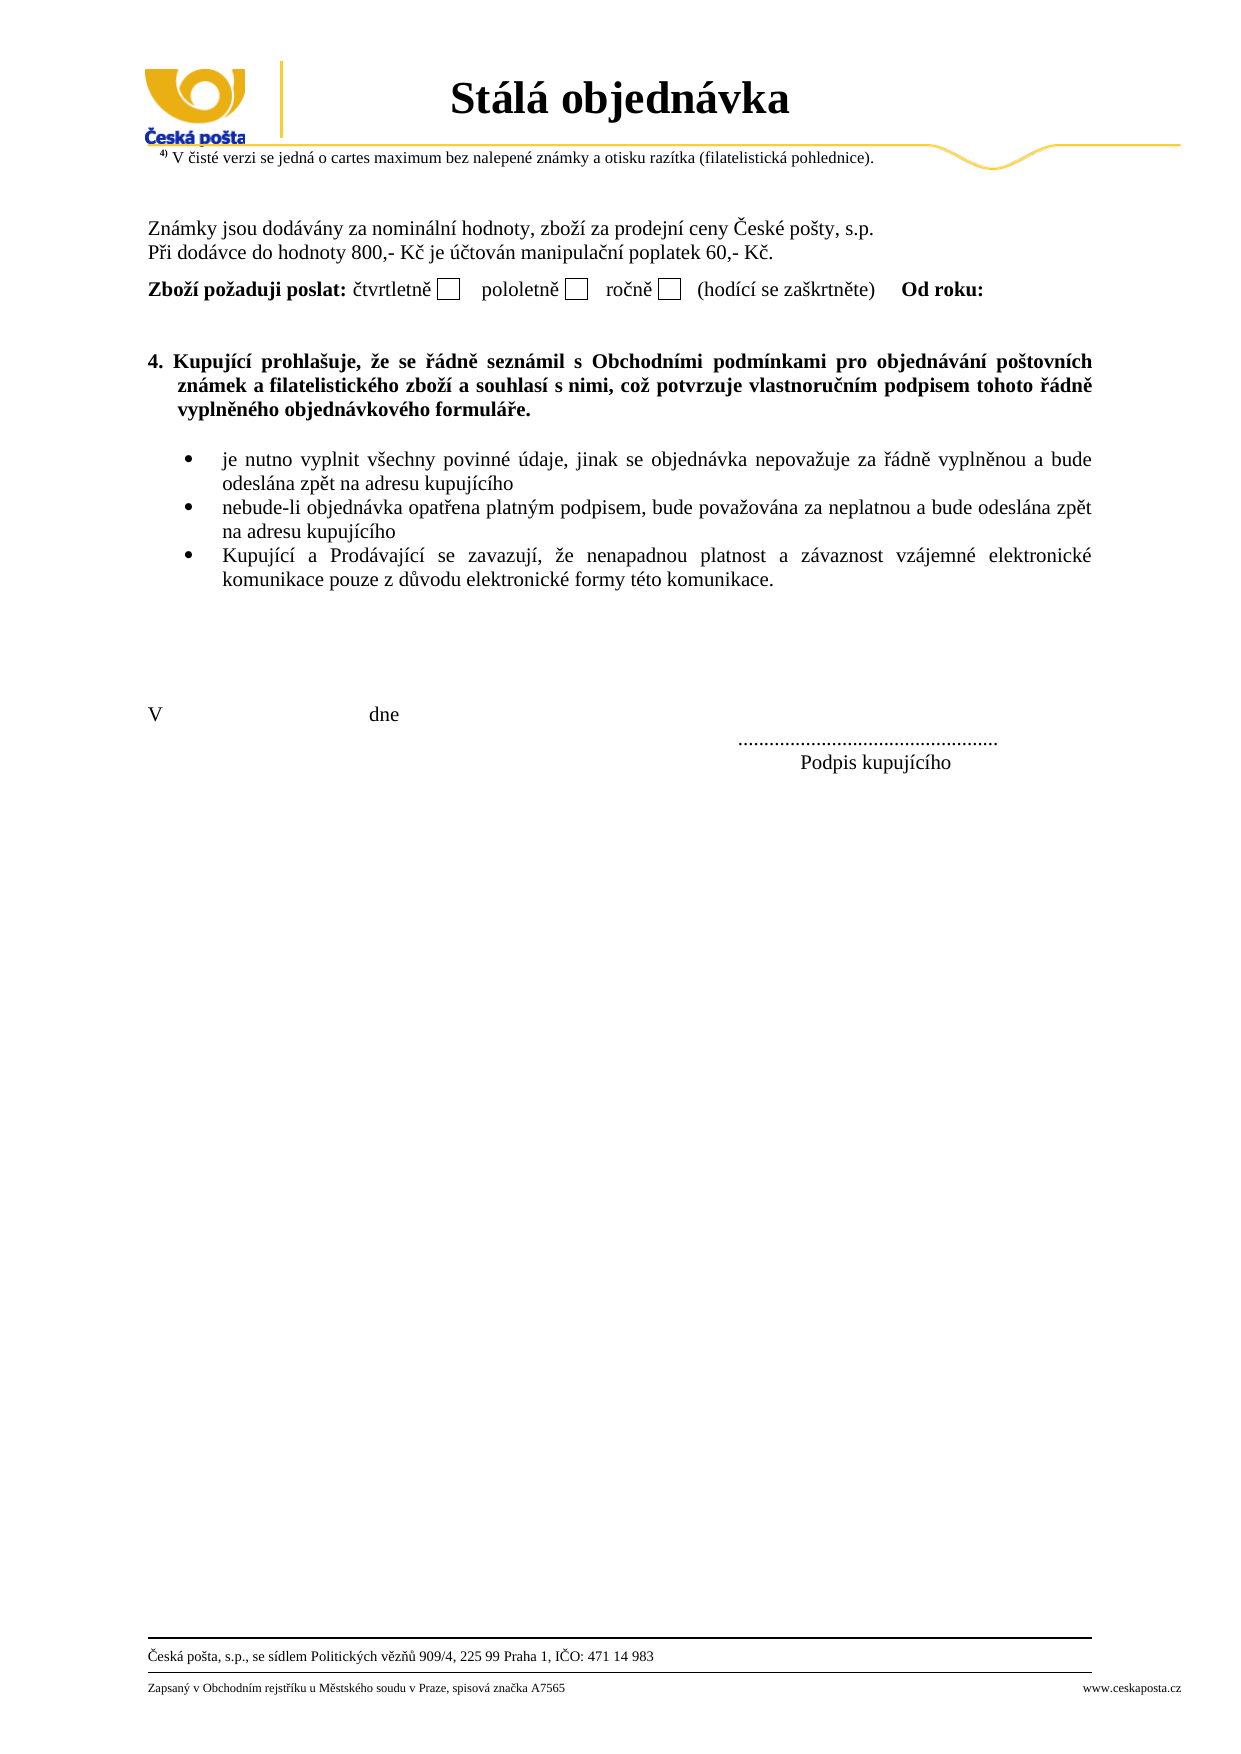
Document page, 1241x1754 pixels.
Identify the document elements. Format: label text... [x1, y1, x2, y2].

text 4) V čisté verzi se jedná o cartes maximum bez nalepené známky a otisku razítka (filatelistická pohlednice). [148, 148, 1092, 167]
text Při dodávce do hodnoty 800,- Kč je účtován manipulační poplatek 60,- Kč. [148, 240, 1092, 264]
text 4. Kupující prohlašuje, že se řádně seznámil s Obchodními podmínkami pro objednávání poštovních známek a filatelistického zboží a souhlasí s nimi, což potvrzuje vlastnoručním podpisem tohoto řádně vyplněného objednávkového formuláře. [148, 348, 1092, 421]
list nebude-li objednávka opatřena platným podpisem, bude považována za neplatnou a bude odeslána zpět na adresu kupujícího [185, 495, 1092, 543]
text Zboží požaduji poslat: čtvrtletně pololetně ročně (hodící se zaškrtněte) Od roku: [148, 277, 1092, 301]
text Podpis kupujícího [148, 750, 1078, 774]
list je nutno vyplnit všechny povinné údaje, jinak se objednávka nepovažuje za řádně vyplněnou a bude odeslána zpět na adresu kupujícího [185, 447, 1092, 495]
list Kupující a Prodávající se zavazují, že nenapadnou platnost a závaznost vzájemné elektronické komunikace pouze z důvodu elektronické formy této komunikace. [185, 543, 1092, 591]
text V dne [148, 702, 1078, 726]
text Známky jsou dodávány za nominální hodnoty, zboží za prodejní ceny České pošty, s.p. [148, 216, 1092, 240]
text .................................................. [148, 726, 1078, 750]
picture [145, 69, 1181, 170]
